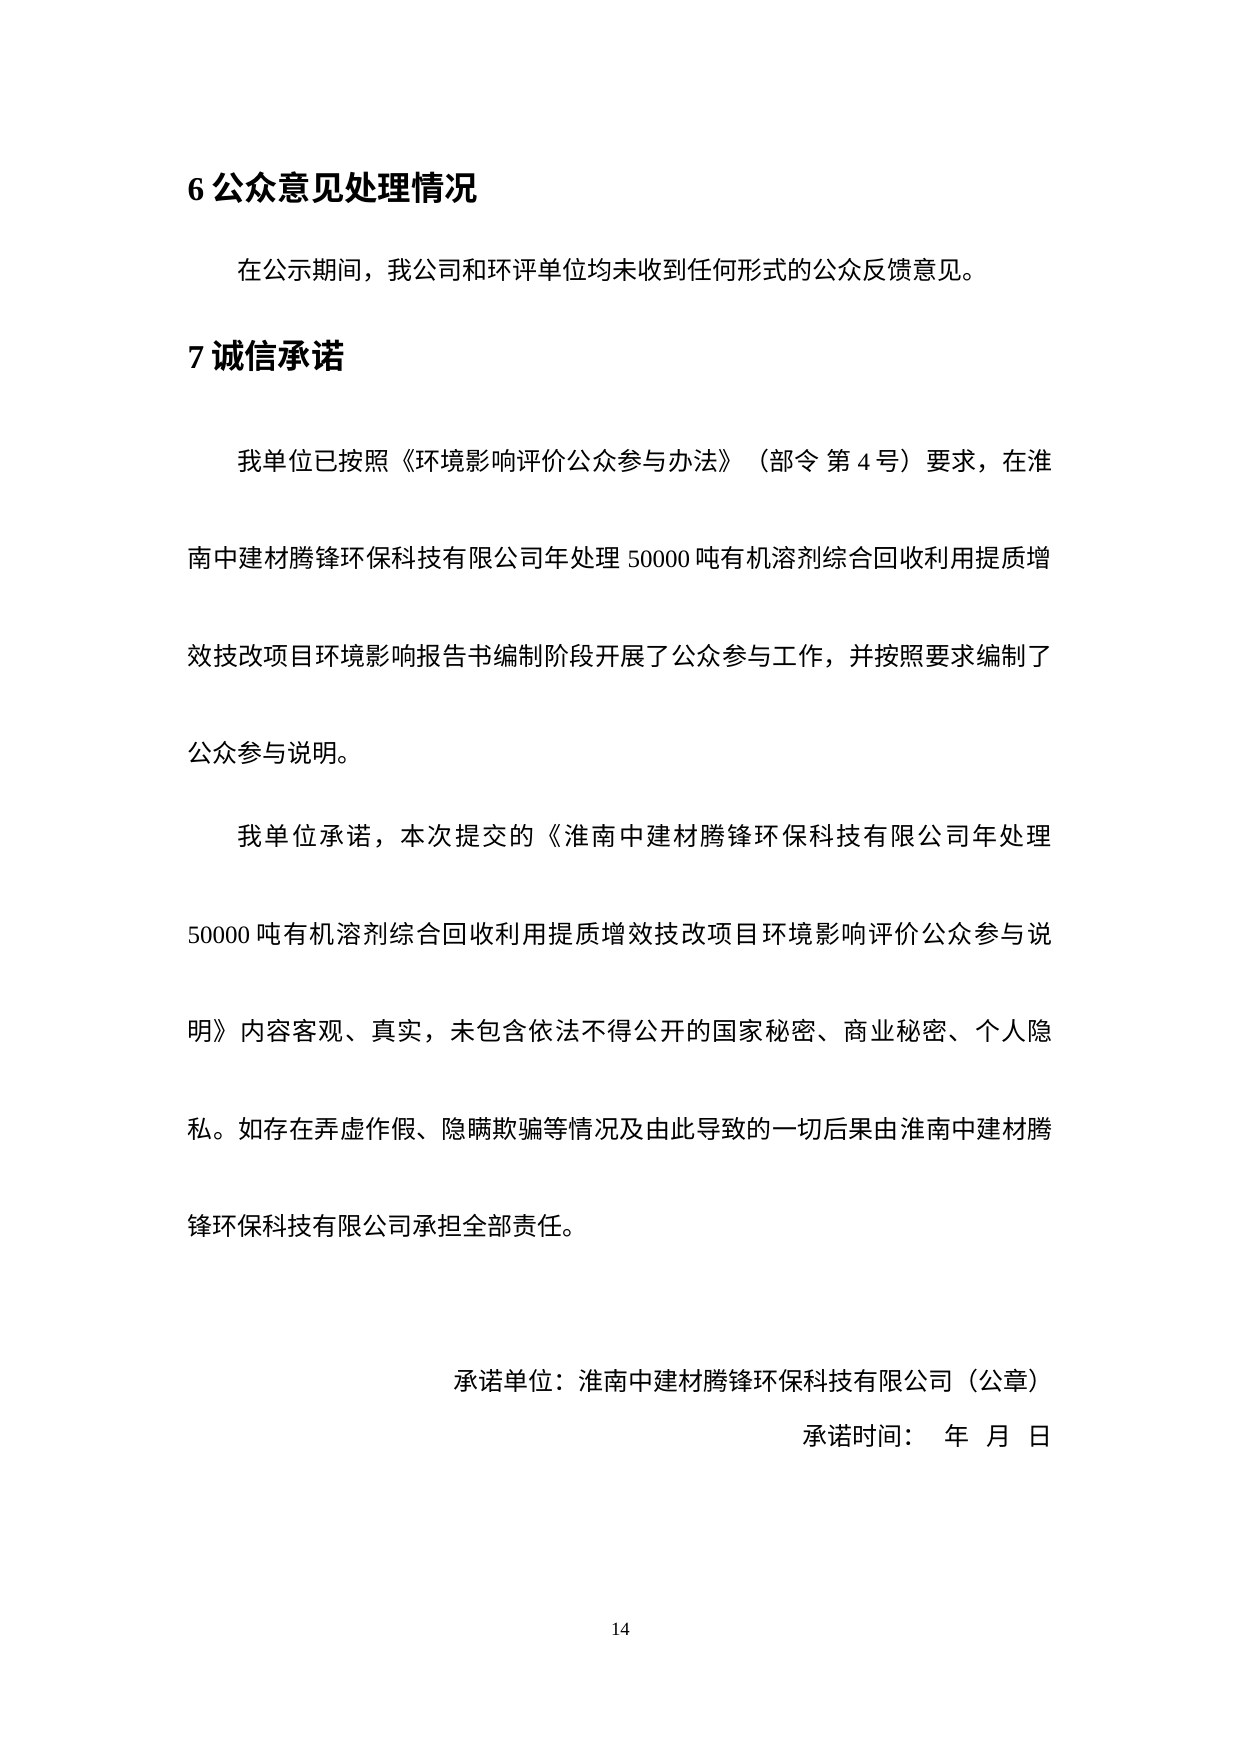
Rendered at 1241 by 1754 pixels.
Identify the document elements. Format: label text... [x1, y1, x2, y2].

text 我单位承诺，本次提交的《淮南中建材腾锋环保科技有限公司年处理50000吨有机溶剂综合回收利用提质增效技改项目环境影响评价公众参与说明》内容客观、真实，未包含依法不得公开的国家秘密、商业秘密、个人隐私。如存在弄虚作假、隐瞒欺骗等情况及由此导致的一切后果由淮南中建材腾锋环保科技有限公司承担全部责任。 [187, 802, 1053, 1257]
text 我单位已按照《环境影响评价公众参与办法》（部令 第4号）要求，在淮南中建材腾锋环保科技有限公司年处理50000吨有机溶剂综合回收利用提质增效技改项目环境影响报告书编制阶段开展了公众参与工作，并按照要求编制了公众参与说明。 [187, 427, 1053, 784]
text 在公示期间，我公司和环评单位均未收到任何形式的公众反馈意见。 [187, 251, 1053, 287]
subtitle 7诚信承诺 [187, 321, 1053, 386]
text 承诺单位：淮南中建材腾锋环保科技有限公司（公章） [187, 1362, 1053, 1398]
text 6公众意见处理情况 [187, 162, 1053, 210]
text 承诺时间： 年 月 日 [187, 1416, 1053, 1452]
